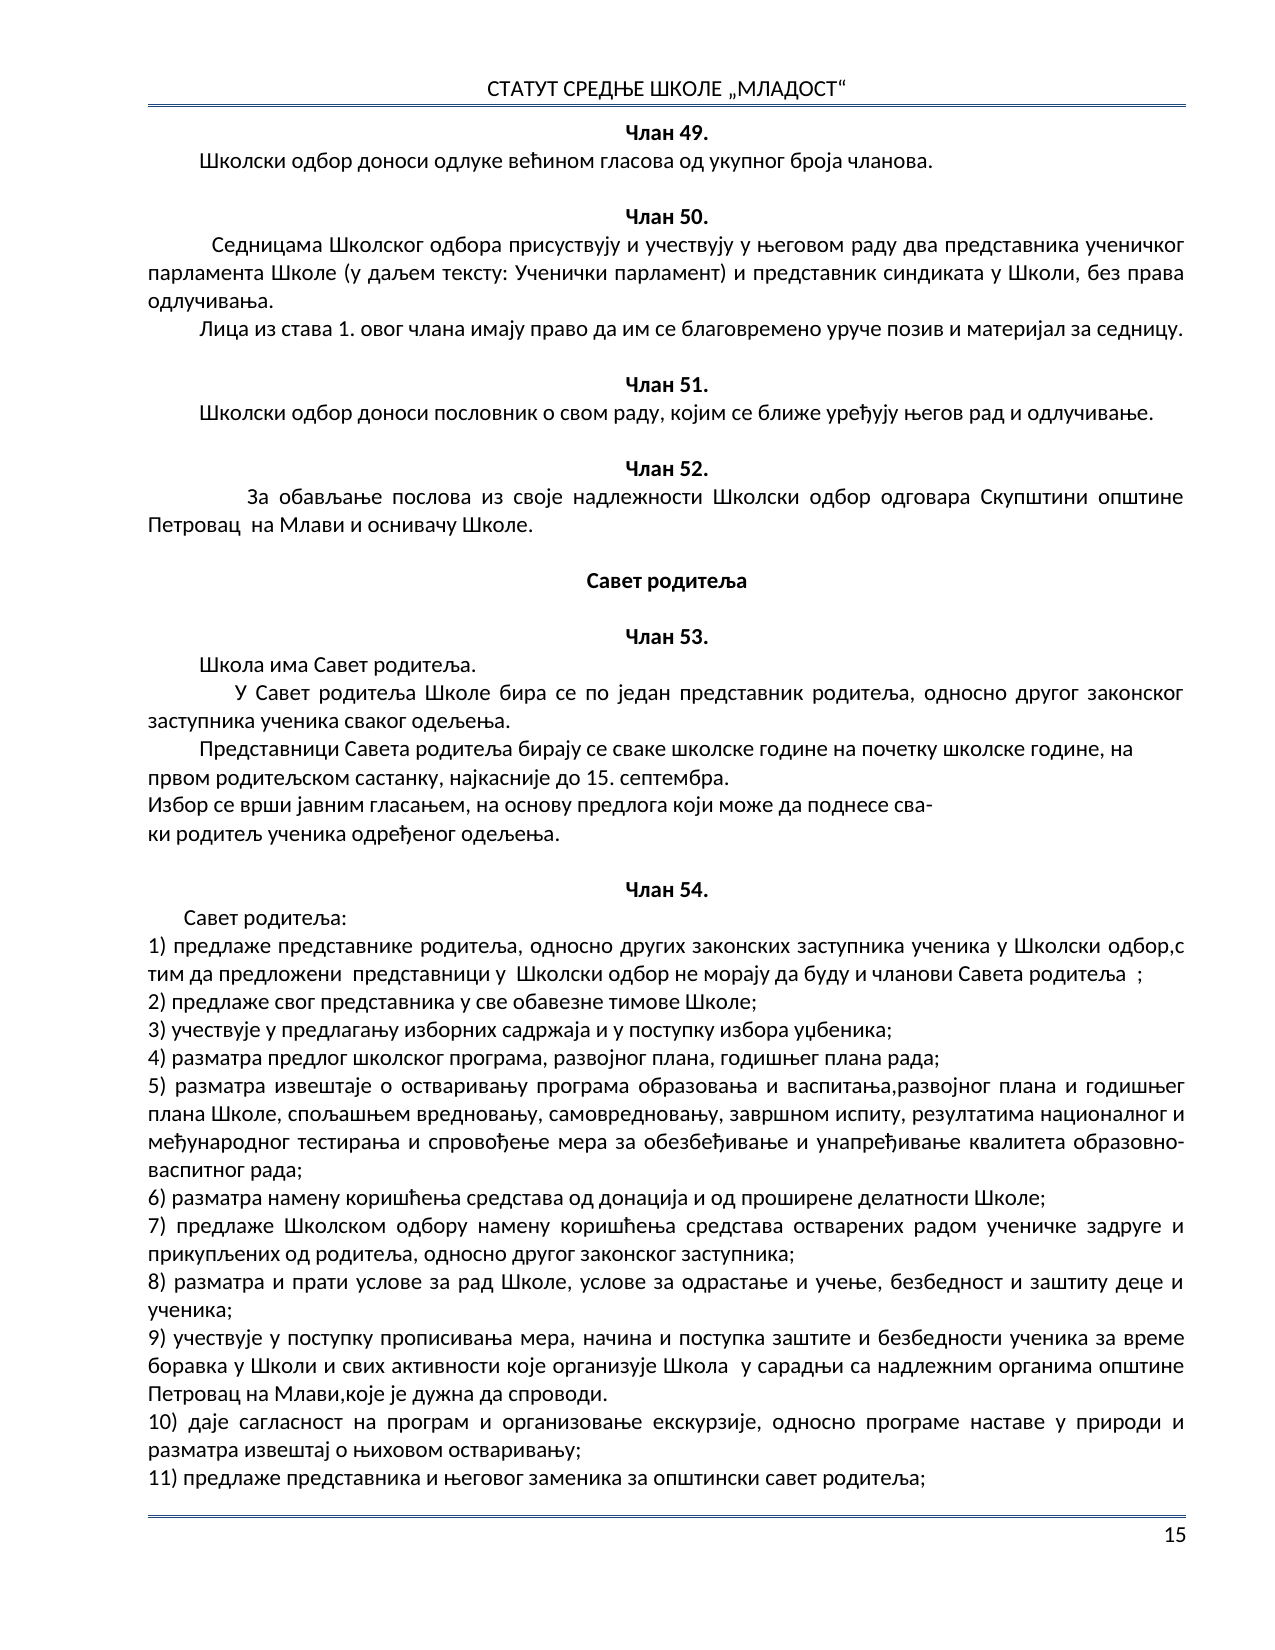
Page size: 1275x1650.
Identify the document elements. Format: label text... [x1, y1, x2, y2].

text 2) предлаже свог представника у све обавезне тимове Школе; [148, 987, 1186, 1015]
text За обављање послова из своје надлежности Школски одбор одговара Скупштини општине Петровац на Млави и оснивачу Школе. [148, 482, 1186, 538]
text Члан 50. [148, 202, 1186, 230]
text 9) учествује у поступку прописивања мера, начина и поступка заштите и безбедности ученика за време боравка у Школи и свих активности које организује Школа у сарадњи са надлежним органима општине Петровац на Млави,које је дужна да спроводи. [148, 1323, 1186, 1407]
text Школски одбор доноси пословник о свом раду, којим се ближе уређују његов рад и одлучивање. [148, 398, 1186, 426]
text 3) учествује у предлагању изборних садржаја и у поступку избора уџбеника; [148, 1015, 1186, 1043]
text Школа има Савет родитеља. [148, 651, 1186, 678]
text Члан 54. [148, 875, 1186, 903]
text Члан 53. [148, 622, 1186, 651]
text Члан 51. [148, 370, 1186, 398]
text 4) разматра предлог школског програма, развојног плана, годишњег плана рада; [148, 1043, 1186, 1071]
text 11) предлаже представника и његовог заменика за општински савет родитеља; [148, 1463, 1186, 1491]
text Избор се врши јавним гласањем, на основу предлога који може да поднесе сва- [148, 791, 1186, 819]
text 7) предлаже Школском одбору намену коришћења средстава остварених радом ученичке задруге и прикупљених од родитеља, односно другог законског заступника; [148, 1211, 1186, 1267]
text Члан 52. [148, 454, 1186, 482]
text Лица из става 1. овог члана имају право да им се благовремено уруче позив и материјал за седницу. [148, 314, 1186, 342]
text Члан 49. [148, 118, 1186, 146]
text 1) предлаже представнике родитеља, односно других законских заступника ученика у Школски одбор,с тим да предложени представници у Школски одбор не морају да буду и чланови Савета родитеља ; [148, 931, 1186, 987]
text Представници Савета родитеља бирају се сваке школске године на почетку школске године, на првом родитељском састанку, најкасније до 15. септембра. [148, 734, 1186, 791]
text 8) разматра и прати услове за рад Школе, услове за одрастање и учење, безбедност и заштиту деце и ученика; [148, 1267, 1186, 1323]
text У Савет родитеља Школе бира се по један представник родитеља, односно другог законског заступника ученика сваког одељења. [148, 678, 1186, 734]
text Савет родитеља [148, 566, 1186, 594]
text Седницама Школског одбора присуствују и учествују у његовом раду два представника ученичког парламента Школе (у даљем тексту: Ученички парламент) и представник синдиката у Школи, без права одлучивања. [148, 230, 1186, 314]
text ки родитељ ученика одређеног одељења. [148, 819, 1186, 847]
text Савет родитеља: [148, 903, 1186, 931]
text 6) разматра намену коришћења средстава од донација и од проширене делатности Школе; [148, 1183, 1186, 1211]
text 5) разматра извештаје о остваривању програма образовања и васпитања,развојног плана и годишњег плана Школе, спољашњем вредновању, самовредновању, завршном испиту, резултатима националног и међународног тестирања и спровођење мера за обезбеђивање и унапређивање квалитета образовно-васпитног рада; [148, 1071, 1186, 1183]
text 10) даје сагласност на програм и организовање екскурзије, односно програме наставе у природи и разматра извештај о њиховом остваривању; [148, 1407, 1186, 1463]
text Школски одбор доноси одлуке већином гласова од укупног броја чланова. [148, 146, 1186, 174]
